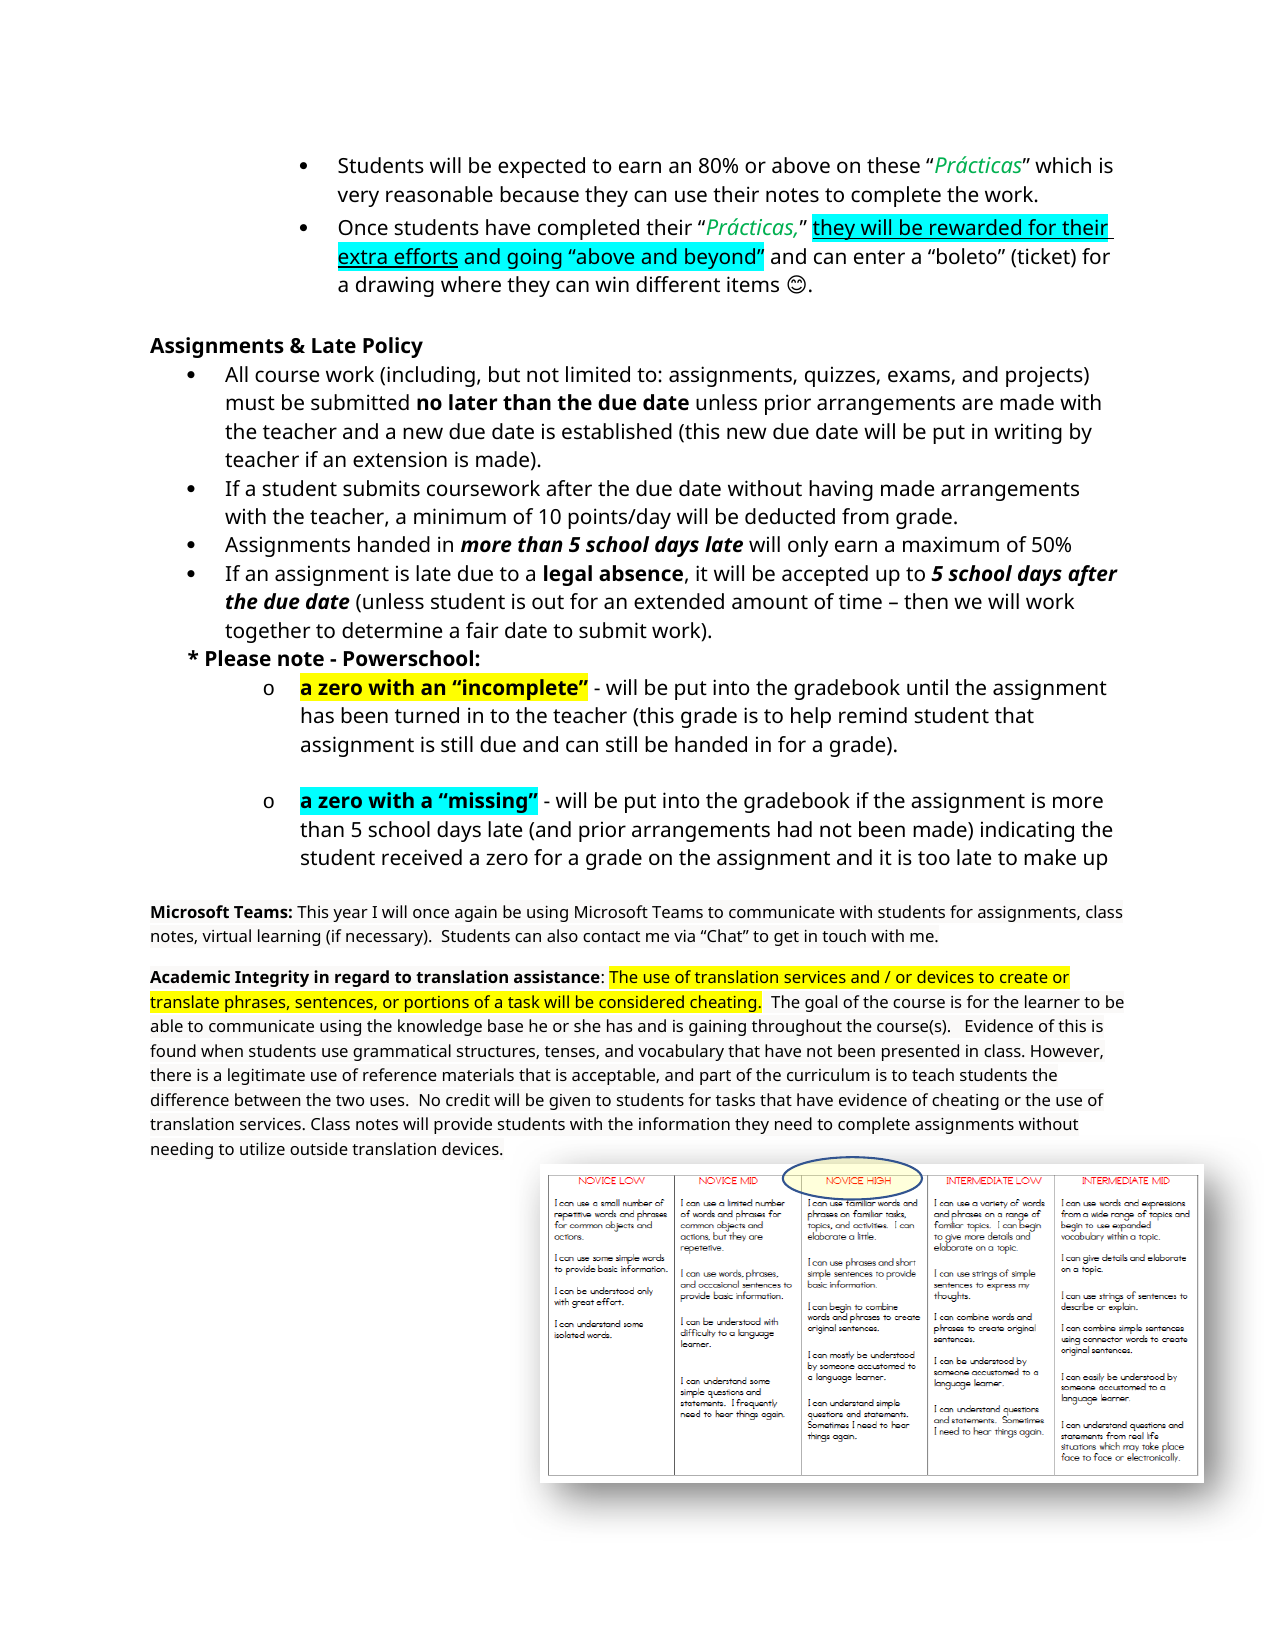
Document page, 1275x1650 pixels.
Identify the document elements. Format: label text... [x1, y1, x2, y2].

list If an assignment is late due to a legal absence, it will be accepted up to 5 school days after the due date (unless student is out for an extended amount of time – then we will work together to determine a fair date to submit work). [187, 559, 1125, 644]
list Students will be expected to earn an 80% or above on these “Prácticas” which is very reasonable because they can use their notes to complete the work. [300, 150, 1125, 208]
list Assignments handed in more than 5 school days late will only earn a maximum of 50% [187, 531, 1125, 559]
list If a student submits coursework after the due date without having made arrangements with the teacher, a minimum of 10 points/day will be deducted from grade. [187, 474, 1125, 531]
text Academic Integrity in regard to translation assistance: The use of translation services and / or devices to create or translate phrases, sentences, or portions of a task will be considered cheating. The goal of the course is for the learner to be able to communicate using the knowledge base he or she has and is gaining throughout the course(s). Evidence of this is found when students use grammatical structures, tenses, and vocabulary that have not been presented in class. However, there is a legitimate use of reference materials that is acceptable, and part of the curriculum is to teach students the difference between the two uses. No credit will be given to students for tasks that have evidence of cheating or the use of translation services. Class notes will provide students with the information they need to complete assignments without needing to utilize outside translation devices. [150, 966, 1125, 1160]
text Microsoft Teams: This year I will once again be using Microsoft Teams to communicate with students for assignments, class notes, virtual learning (if necessary). Students can also contact me via “Chat” to get in touch with me. [150, 900, 1125, 948]
list a zero with an “incomplete” - will be put into the gradebook until the assignment has been turned in to the teacher (this grade is to help remind student that assignment is still due and can still be handed in for a grade). [262, 673, 1125, 758]
text * Please note - Powerschool: [187, 644, 1125, 673]
list a zero with a “missing” - will be put into the gradebook if the assignment is more than 5 school days late (and prior arrangements had not been made) indicating the student received a zero for a grade on the assignment and it is too late to make up [262, 787, 1125, 872]
list Once students have completed their “Prácticas,” they will be rewarded for their extra efforts and going “above and beyond” and can enter a “boleto” (ticket) for a drawing where they can win different items . [300, 212, 1125, 299]
list All course work (including, but not limited to: assignments, quizzes, exams, and projects) must be submitted no later than the due date unless prior arrangements are made with the teacher and a new due date is established (this new due date will be put in writing by teacher if an extension is made). [187, 360, 1125, 474]
picture [540, 1164, 1204, 1483]
text Assignments & Late Policy [150, 331, 1125, 360]
